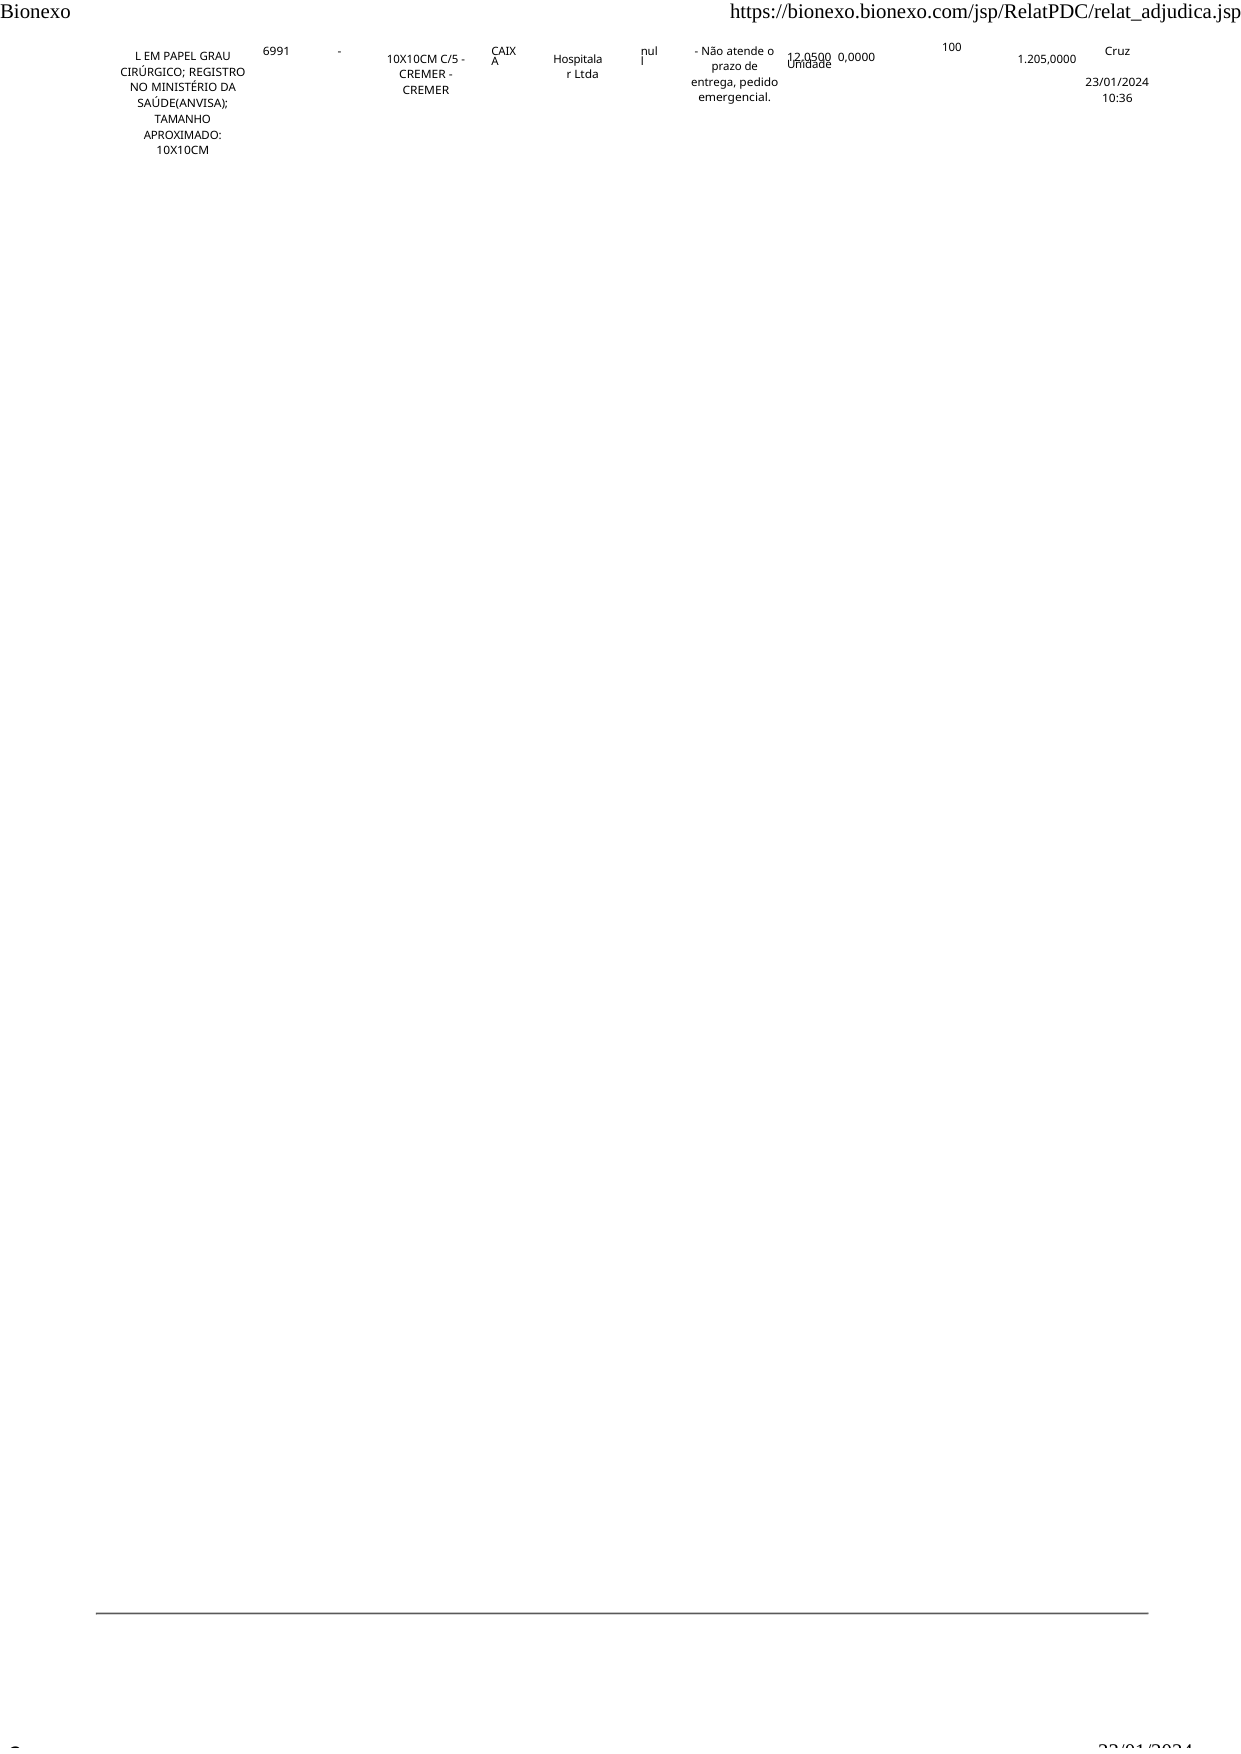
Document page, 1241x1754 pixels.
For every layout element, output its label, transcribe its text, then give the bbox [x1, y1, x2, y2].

text 1.205,0000 [1017, 51, 1077, 66]
text prazo de entrega, pedido emergencial. [689, 58, 779, 105]
text 12,0500 0,0000 100 Unidade [787, 48, 1006, 81]
text SAÚDE(ANVISA); TAMANHO APROXIMADO: 10X10CM [118, 95, 247, 158]
text CAIXA [491, 48, 522, 67]
text 10:36 [1083, 90, 1151, 105]
text 10X10CM C/5 - CREMER - CREMER [386, 51, 465, 98]
text 23/01/2024 [1083, 74, 1151, 89]
text Hospitalar Ltda [553, 51, 604, 82]
text null [641, 48, 658, 67]
